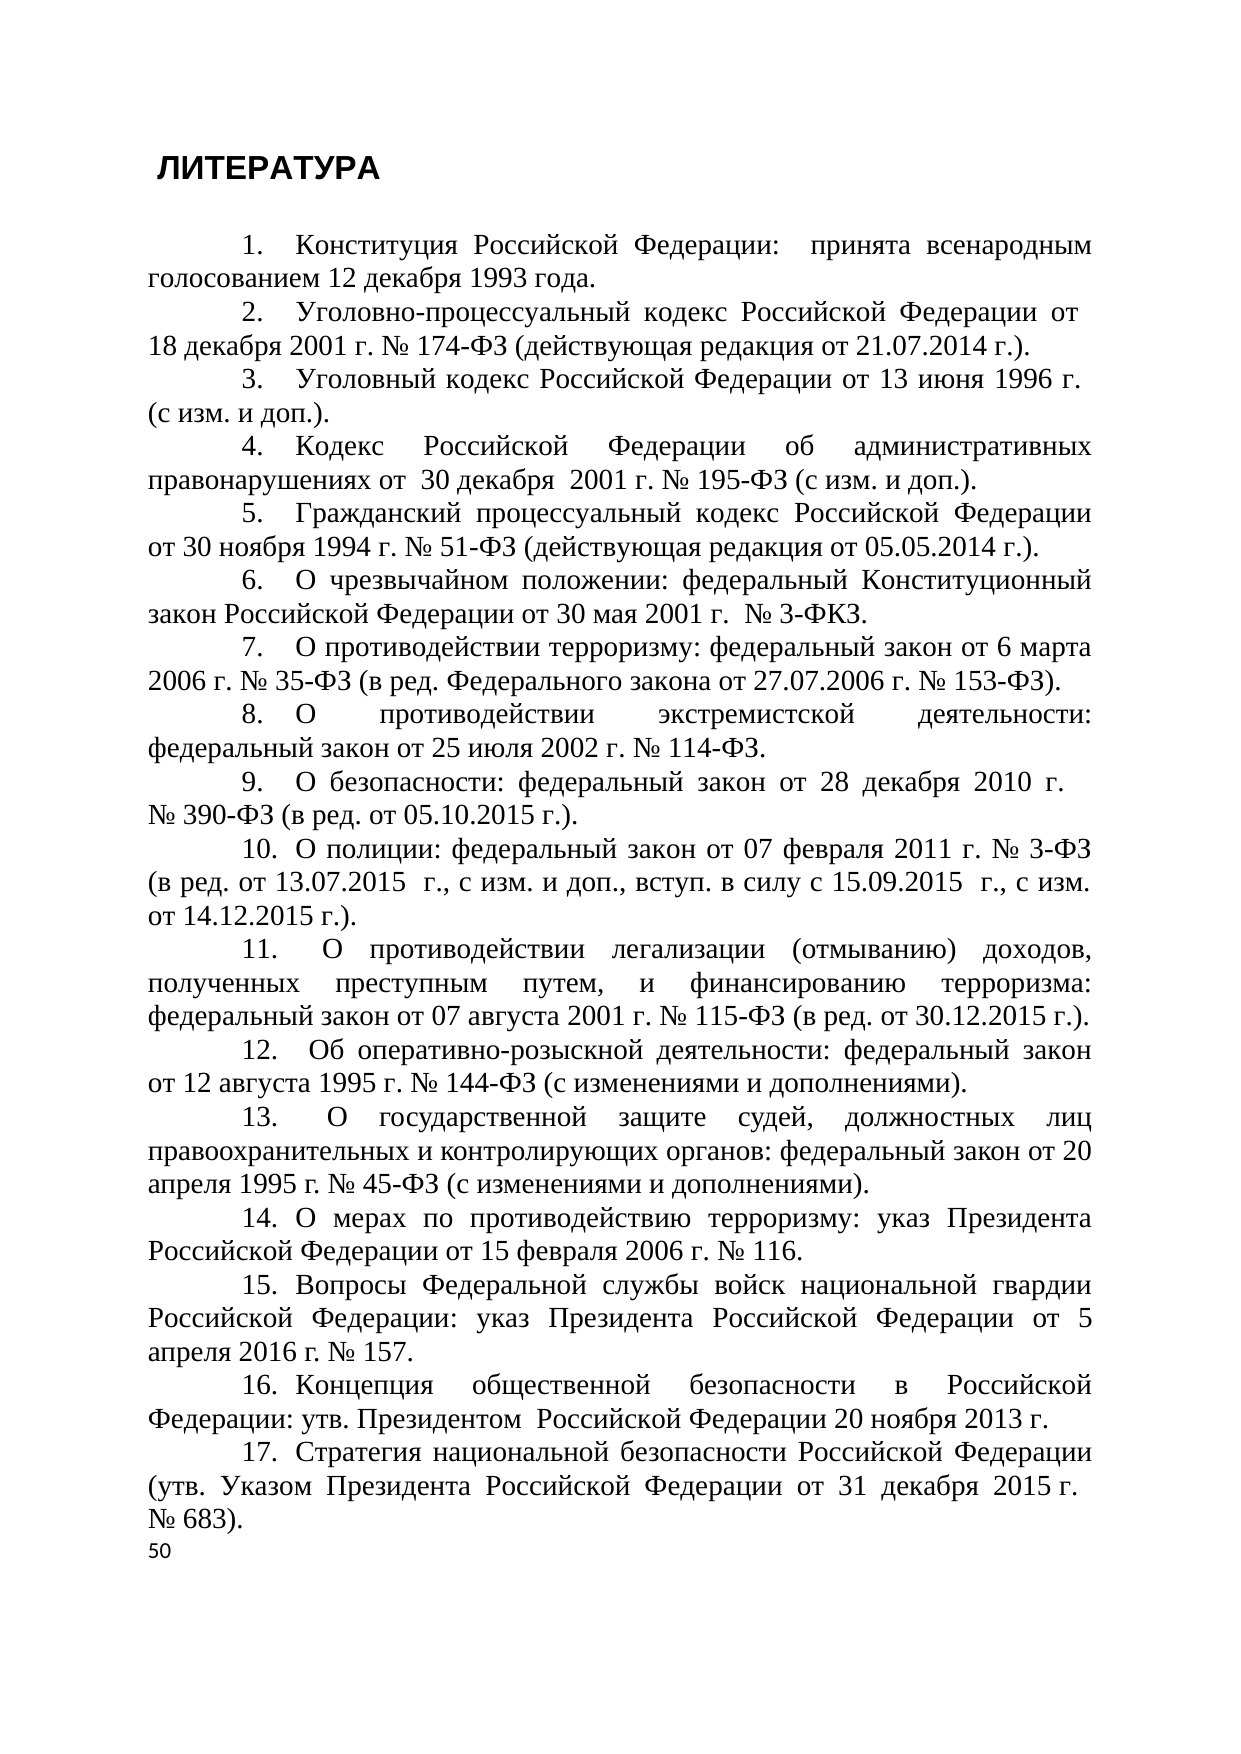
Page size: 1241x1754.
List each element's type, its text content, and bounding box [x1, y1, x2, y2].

list О безопасности: федеральный закон от 28 декабря 2010 г. № 390-ФЗ (в ред. от 05.10.2015 г.). [148, 764, 1092, 831]
list Уголовно-процессуальный кодекс Российской Федерации от 18 декабря 2001 г. № 174-ФЗ (действующая редакция от 21.07.2014 г.). [148, 294, 1092, 361]
list Уголовный кодекс Российской Федерации от 13 июня 1996 г. (с изм. и доп.). [148, 361, 1092, 428]
list О государственной защите судей, должностных лиц правоохранительных и контролирующих органов: федеральный закон от 20 апреля 1995 г. № 45-ФЗ (с изменениями и дополнениями). [148, 1099, 1092, 1200]
list О противодействии терроризму: федеральный закон от 6 марта 2006 г. № 35-ФЗ (в ред. Федерального закона от 27.07.2006 г. № 153-ФЗ). [148, 629, 1092, 697]
list Кодекс Российской Федерации об административных правонарушениях от 30 декабря 2001 г. № 195-ФЗ (с изм. и доп.). [148, 428, 1092, 495]
list О мерах по противодействию терроризму: указ Президента Российской Федерации от 15 февраля 2006 г. № 116. [148, 1200, 1092, 1267]
subtitle ЛИТЕРАТУРА [148, 148, 1092, 186]
list Об оперативно-розыскной деятельности: федеральный закон от 12 августа 1995 г. № 144-ФЗ (с изменениями и дополнениями). [148, 1032, 1092, 1099]
list Конституция Российской Федерации: принята всенародным голосованием 12 декабря 1993 года. [148, 227, 1092, 294]
list О противодействии легализации (отмыванию) доходов, полученных преступным путем, и финансированию терроризма: федеральный закон от 07 августа 2001 г. № 115-ФЗ (в ред. от 30.12.2015 г.). [148, 931, 1092, 1032]
list О полиции: федеральный закон от 07 февраля 2011 г. № 3-ФЗ (в ред. от 13.07.2015 г., с изм. и доп., вступ. в силу с 15.09.2015 г., с изм. от 14.12.2015 г.). [148, 831, 1092, 931]
list О противодействии экстремистской деятельности: федеральный закон от 25 июля 2002 г. № 114-ФЗ. [148, 697, 1092, 764]
list Стратегия национальной безопасности Российской Федерации (утв. Указом Президента Российской Федерации от 31 декабря 2015 г. № 683). [148, 1434, 1092, 1535]
list О чрезвычайном положении: федеральный Конституционный закон Российской Федерации от 30 мая 2001 г. № 3-ФКЗ. [148, 562, 1092, 629]
list Концепция общественной безопасности в Российской Федерации: утв. Президентом Российской Федерации 20 ноября 2013 г. [148, 1367, 1092, 1434]
list Гражданский процессуальный кодекс Российской Федерации от 30 ноября 1994 г. № 51-ФЗ (действующая редакция от 05.05.2014 г.). [148, 495, 1092, 562]
list Вопросы Федеральной службы войск национальной гвардии Российской Федерации: указ Президента Российской Федерации от 5 апреля 2016 г. № 157. [148, 1267, 1092, 1367]
